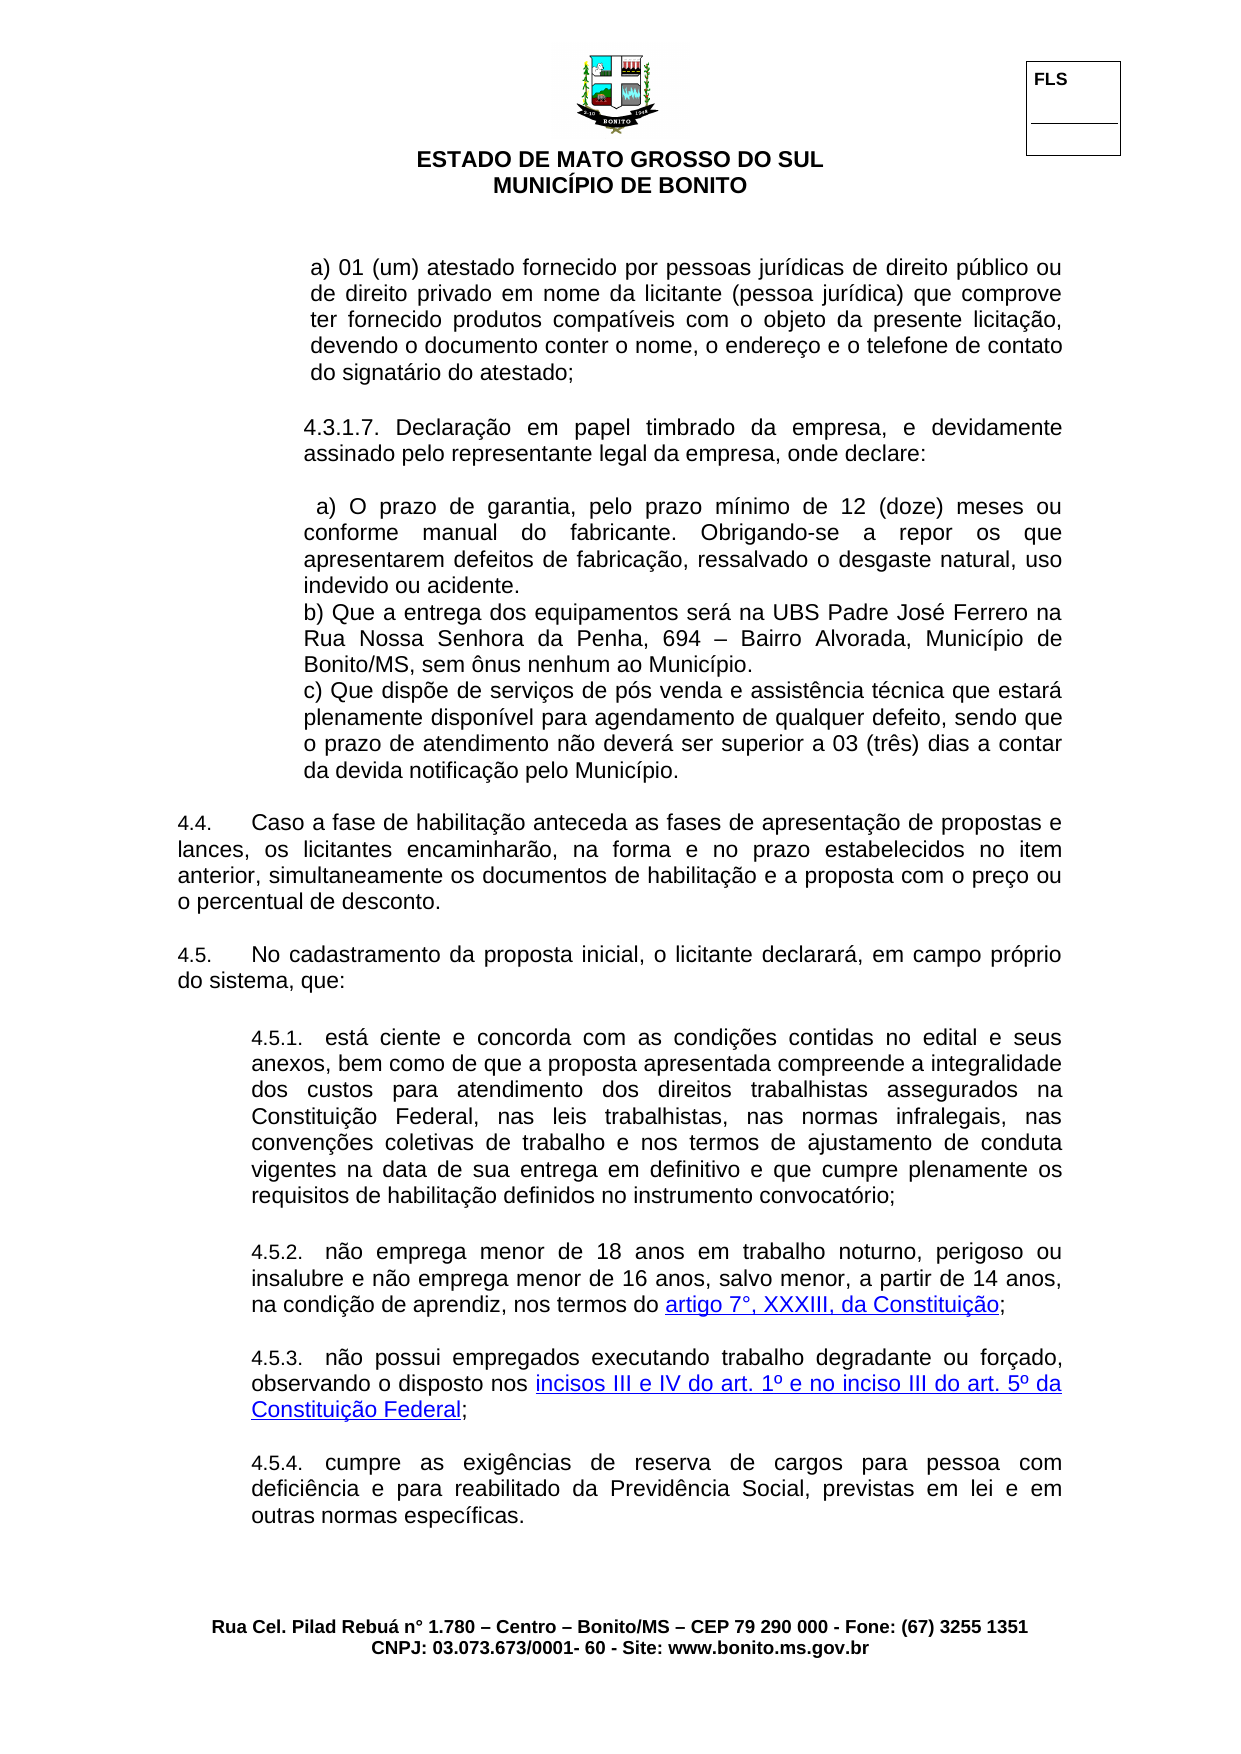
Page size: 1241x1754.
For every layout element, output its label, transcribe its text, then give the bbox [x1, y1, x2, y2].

text Caso a fase de habilitação anteceda as fases de apresentação de propostas e lances, os licitantes encaminharão, na forma e no prazo estabelecidos no item anterior, simultaneamente os documentos de habilitação e a proposta com o preço ou o percentual de desconto. [177, 809, 1063, 915]
text não emprega menor de 18 anos em trabalho noturno, perigoso ou insalubre e não emprega menor de 16 anos, salvo menor, a partir de 14 anos, na condição de aprendiz, nos termos do artigo 7°, XXXIII, da Constituição; [251, 1238, 1063, 1317]
text No cadastramento da proposta inicial, o licitante declarará, em campo próprio do sistema, que: [177, 941, 1063, 994]
text b) Que a entrega dos equipamentos será na UBS Padre José Ferrero na Rua Nossa Senhora da Penha, 694 – Bairro Alvorada, Município de Bonito/MS, sem ônus nenhum ao Município. [303, 598, 1063, 677]
text está ciente e concorda com as condições contidas no edital e seus anexos, bem como de que a proposta apresentada compreende a integralidade dos custos para atendimento dos direitos trabalhistas assegurados na Constituição Federal, nas leis trabalhistas, nas normas infralegais, nas convenções coletivas de trabalho e nos termos de ajustamento de conduta vigentes na data de sua entrega em definitivo e que cumpre plenamente os requisitos de habilitação definidos no instrumento convocatório; [251, 1024, 1063, 1208]
text c) Que dispõe de serviços de pós venda e assistência técnica que estará plenamente disponível para agendamento de qualquer defeito, sendo que o prazo de atendimento não deverá ser superior a 03 (três) dias a contar da devida notificação pelo Município. [303, 677, 1063, 783]
text não possui empregados executando trabalho degradante ou forçado, observando o disposto nos incisos III e IV do art. 1º e no inciso III do art. 5º da Constituição Federal; [251, 1344, 1063, 1423]
picture [551, 42, 690, 139]
text a) 01 (um) atestado fornecido por pessoas jurídicas de direito público ou de direito privado em nome da licitante (pessoa jurídica) que comprove ter fornecido produtos compatíveis com o objeto da presente licitação, devendo o documento conter o nome, o endereço e o telefone de contato do signatário do atestado; [310, 253, 1063, 385]
text cumpre as exigências de reserva de cargos para pessoa com deficiência e para reabilitado da Previdência Social, previstas em lei e em outras normas específicas. [251, 1449, 1063, 1528]
text a) O prazo de garantia, pelo prazo mínimo de 12 (doze) meses ou conforme manual do fabricante. Obrigando-se a repor os que apresentarem defeitos de fabricação, ressalvado o desgaste natural, uso indevido ou acidente. [303, 493, 1063, 598]
text 4.3.1.7. Declaração em papel timbrado da empresa, e devidamente assinado pelo representante legal da empresa, onde declare: [303, 414, 1063, 467]
